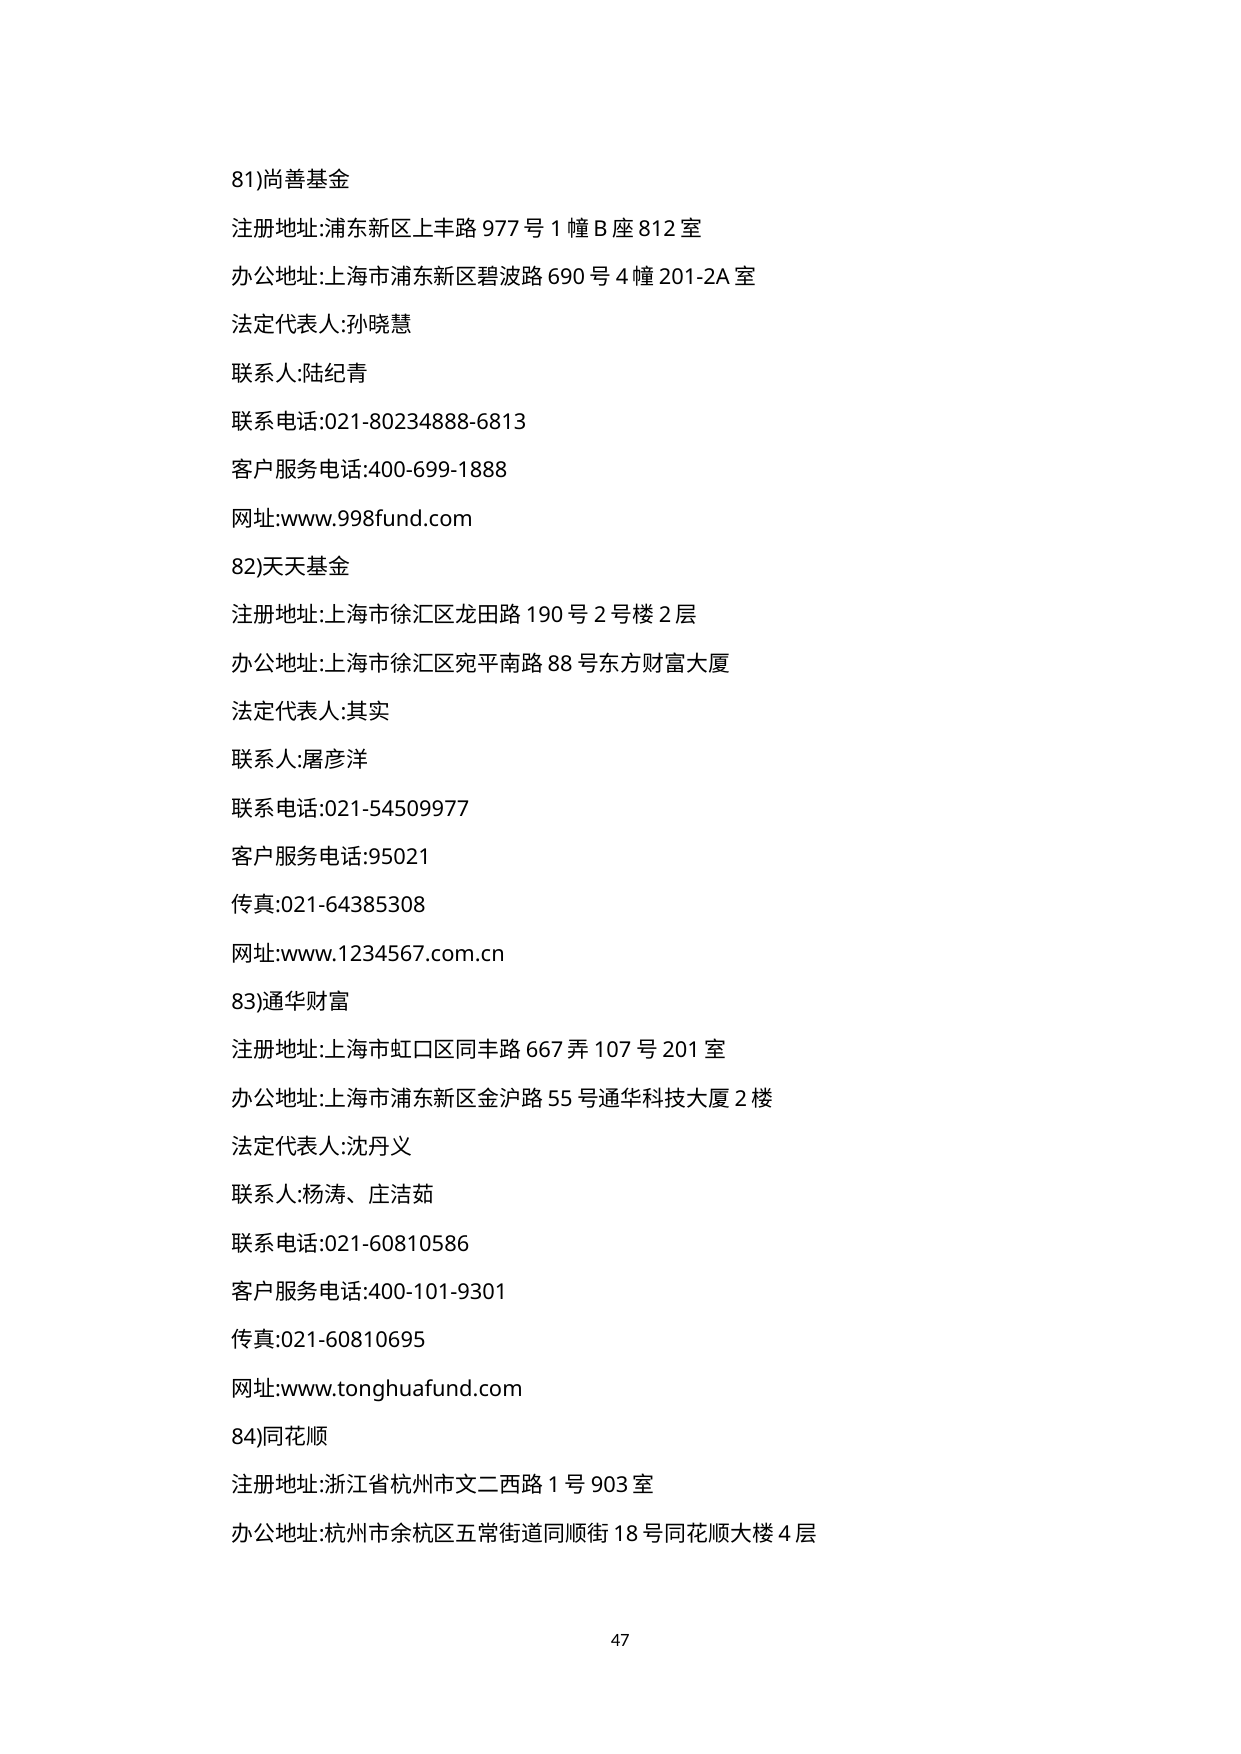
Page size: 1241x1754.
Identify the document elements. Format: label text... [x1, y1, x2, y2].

text 注册地址:上海市徐汇区龙田路190号2号楼2层 [187, 597, 1053, 629]
text 网址:www.tonghuafund.com [187, 1370, 1053, 1403]
text 84)同花顺 [187, 1419, 1053, 1451]
text 注册地址:浙江省杭州市文二西路1号903室 [187, 1467, 1053, 1499]
text 传真:021-64385308 [187, 887, 1053, 919]
text 联系人:屠彦洋 [187, 742, 1053, 774]
text 联系电话:021-80234888-6813 [187, 404, 1053, 436]
text 办公地址:上海市徐汇区宛平南路88号东方财富大厦 [187, 645, 1053, 678]
text 法定代表人:其实 [187, 694, 1053, 726]
text 客户服务电话:400-699-1888 [187, 452, 1053, 484]
text 客户服务电话:95021 [187, 839, 1053, 871]
text 联系电话:021-60810586 [187, 1225, 1053, 1258]
text 办公地址:上海市浦东新区碧波路690号4幢201-2A室 [187, 259, 1053, 291]
text 注册地址:上海市虹口区同丰路667弄107号201室 [187, 1032, 1053, 1064]
text 注册地址:浦东新区上丰路977号1幢B座812室 [187, 210, 1053, 243]
text 传真:021-60810695 [187, 1322, 1053, 1354]
text 联系人:陆纪青 [187, 355, 1053, 388]
text 联系电话:021-54509977 [187, 790, 1053, 823]
text 联系人:杨涛、庄洁茹 [187, 1177, 1053, 1209]
text 客户服务电话:400-101-9301 [187, 1274, 1053, 1306]
text 办公地址:杭州市余杭区五常街道同顺街18号同花顺大楼4层 [187, 1515, 1053, 1548]
text 办公地址:上海市浦东新区金沪路55号通华科技大厦2楼 [187, 1080, 1053, 1113]
text 82)天天基金 [187, 549, 1053, 581]
text 83)通华财富 [187, 984, 1053, 1016]
text 网址:www.1234567.com.cn [187, 935, 1053, 968]
text 法定代表人:沈丹义 [187, 1129, 1053, 1161]
text 网址:www.998fund.com [187, 500, 1053, 533]
text 法定代表人:孙晓慧 [187, 307, 1053, 339]
text 81)尚善基金 [187, 162, 1053, 194]
